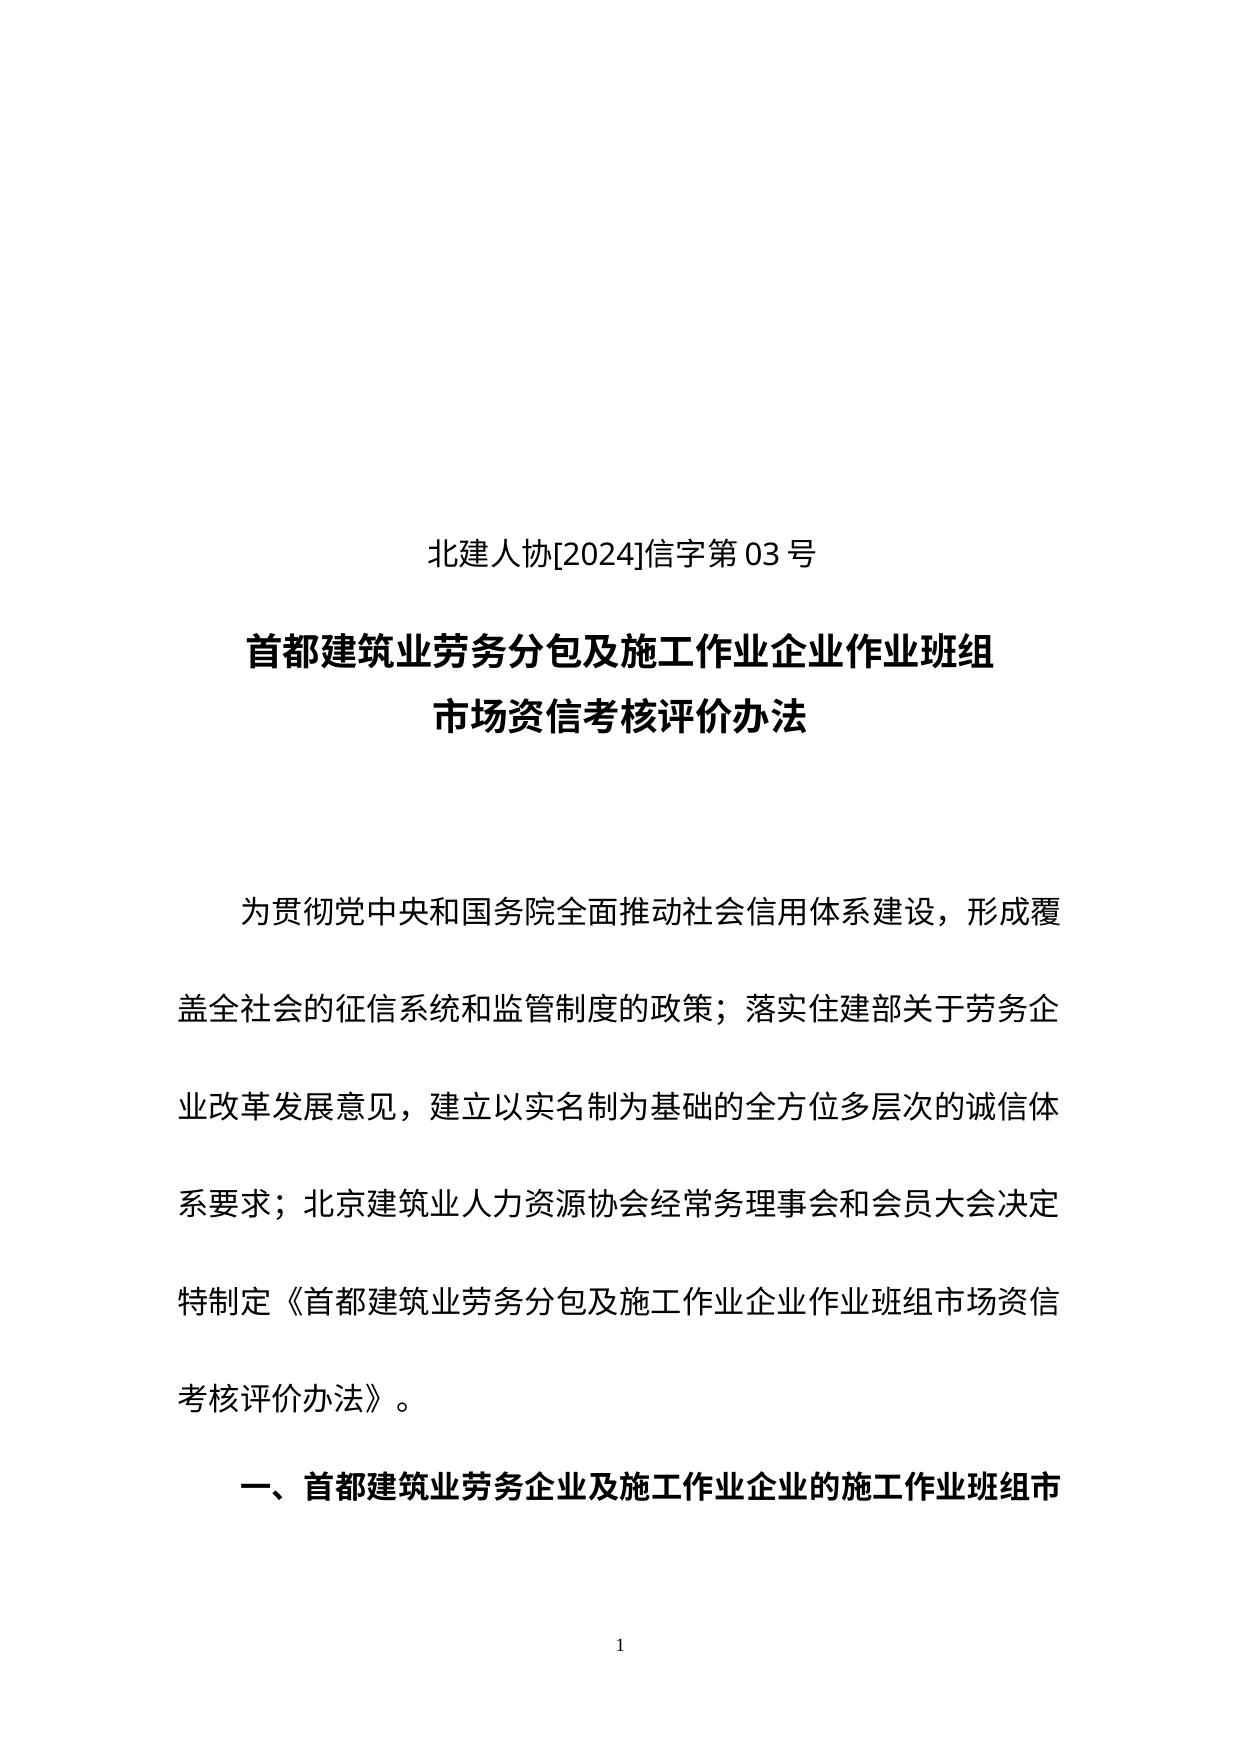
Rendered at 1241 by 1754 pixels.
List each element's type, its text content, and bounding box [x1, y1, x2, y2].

text 北建人协[2024]信字第03号 [177, 519, 1063, 584]
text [177, 1452, 1063, 1517]
text 首都建筑业劳务分包及施工作业企业作业班组 [177, 617, 1063, 682]
text 为贯彻党中央和国务院全面推动社会信用体系建设，形成覆盖全社会的征信系统和监管制度的政策；落实住建部关于劳务企业改革发展意见，建立以实名制为基础的全方位多层次的诚信体系要求；北京建筑业人力资源协会经常务理事会和会员大会决定，特制定《首都建筑业劳务分包及施工作业企业作业班组市场资信考核评价办法》。 [177, 877, 1063, 1429]
text 市场资信考核评价办法 [177, 682, 1063, 747]
